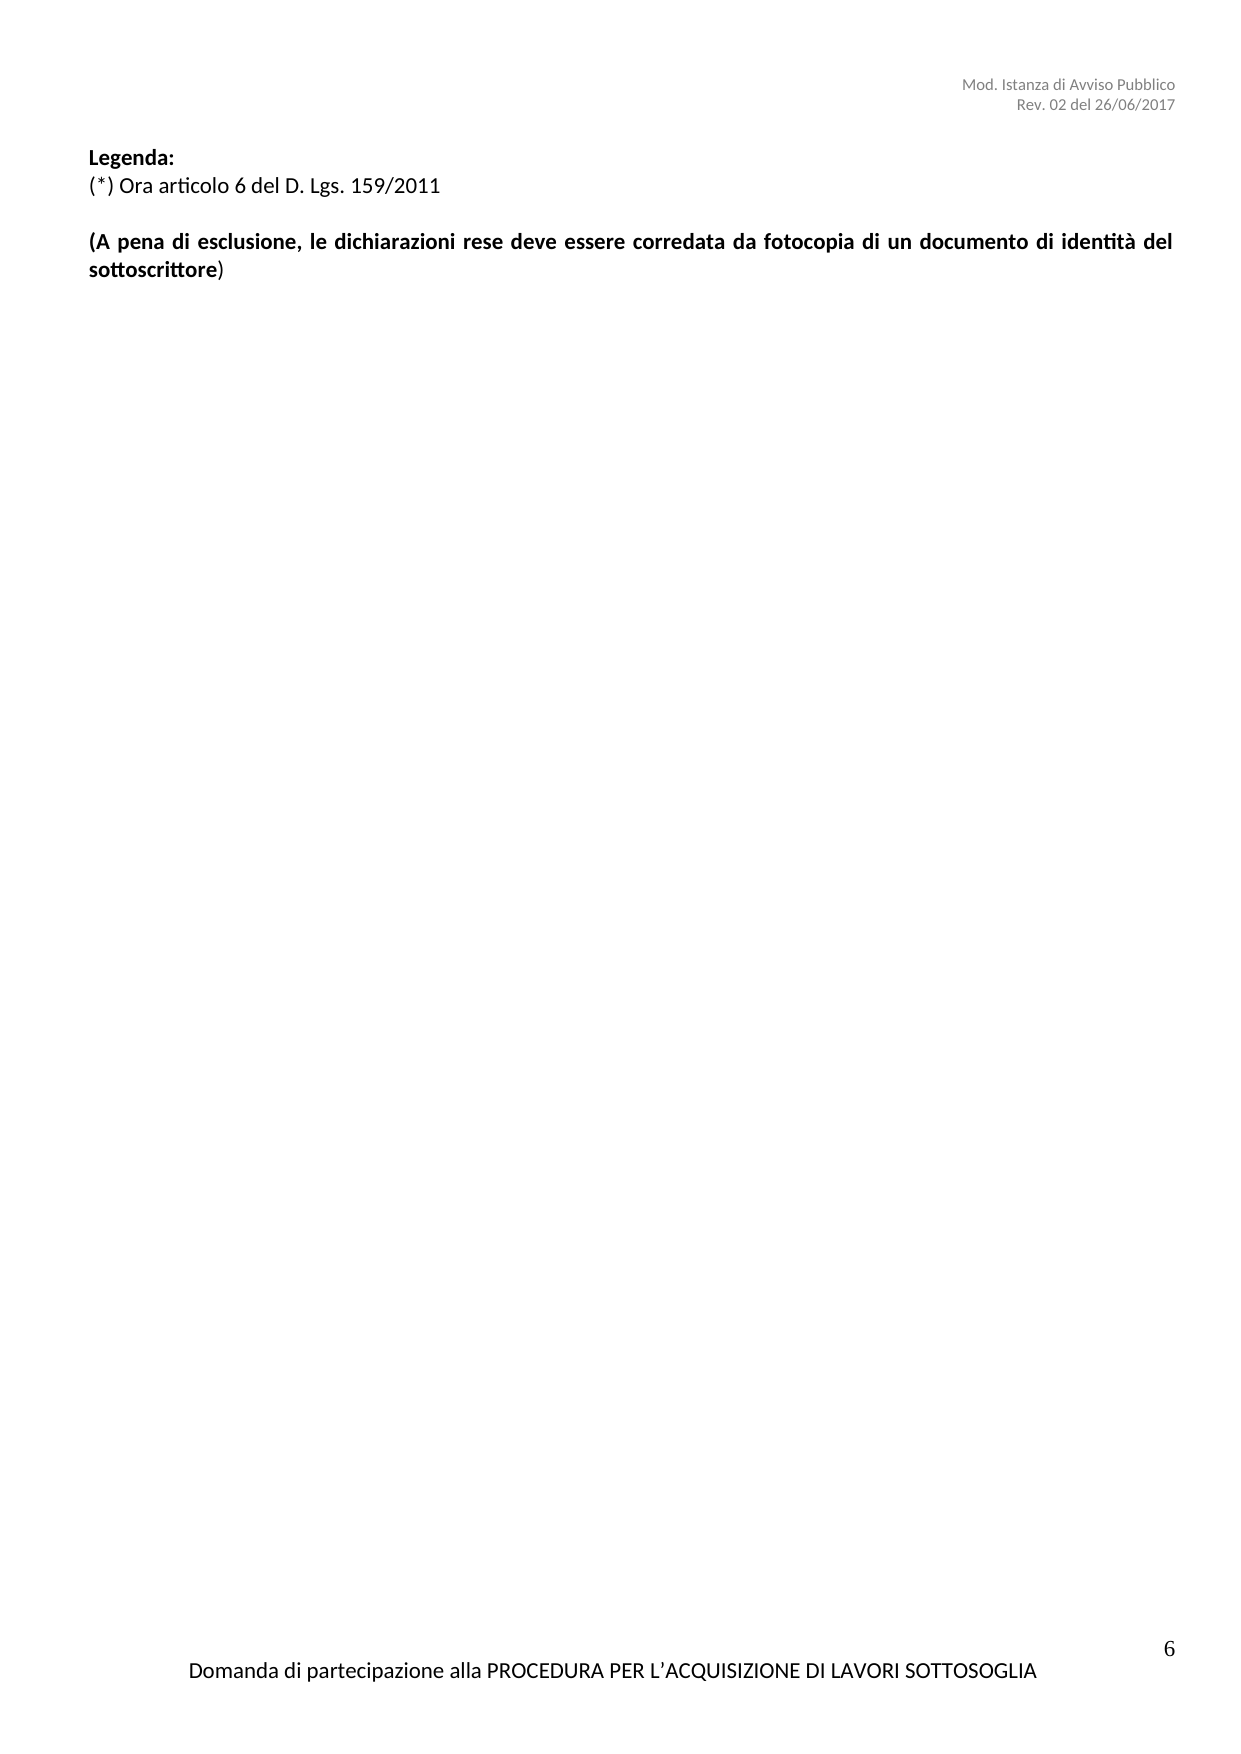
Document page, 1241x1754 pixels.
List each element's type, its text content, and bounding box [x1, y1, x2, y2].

text (A pena di esclusione, le dichiarazioni rese deve essere corredata da fotocopia di un documento di identità del sottoscrittore) [89, 227, 1175, 283]
text (*) Ora articolo 6 del D. Lgs. 159/2011 [89, 171, 1175, 199]
text Legenda: [89, 143, 1175, 171]
